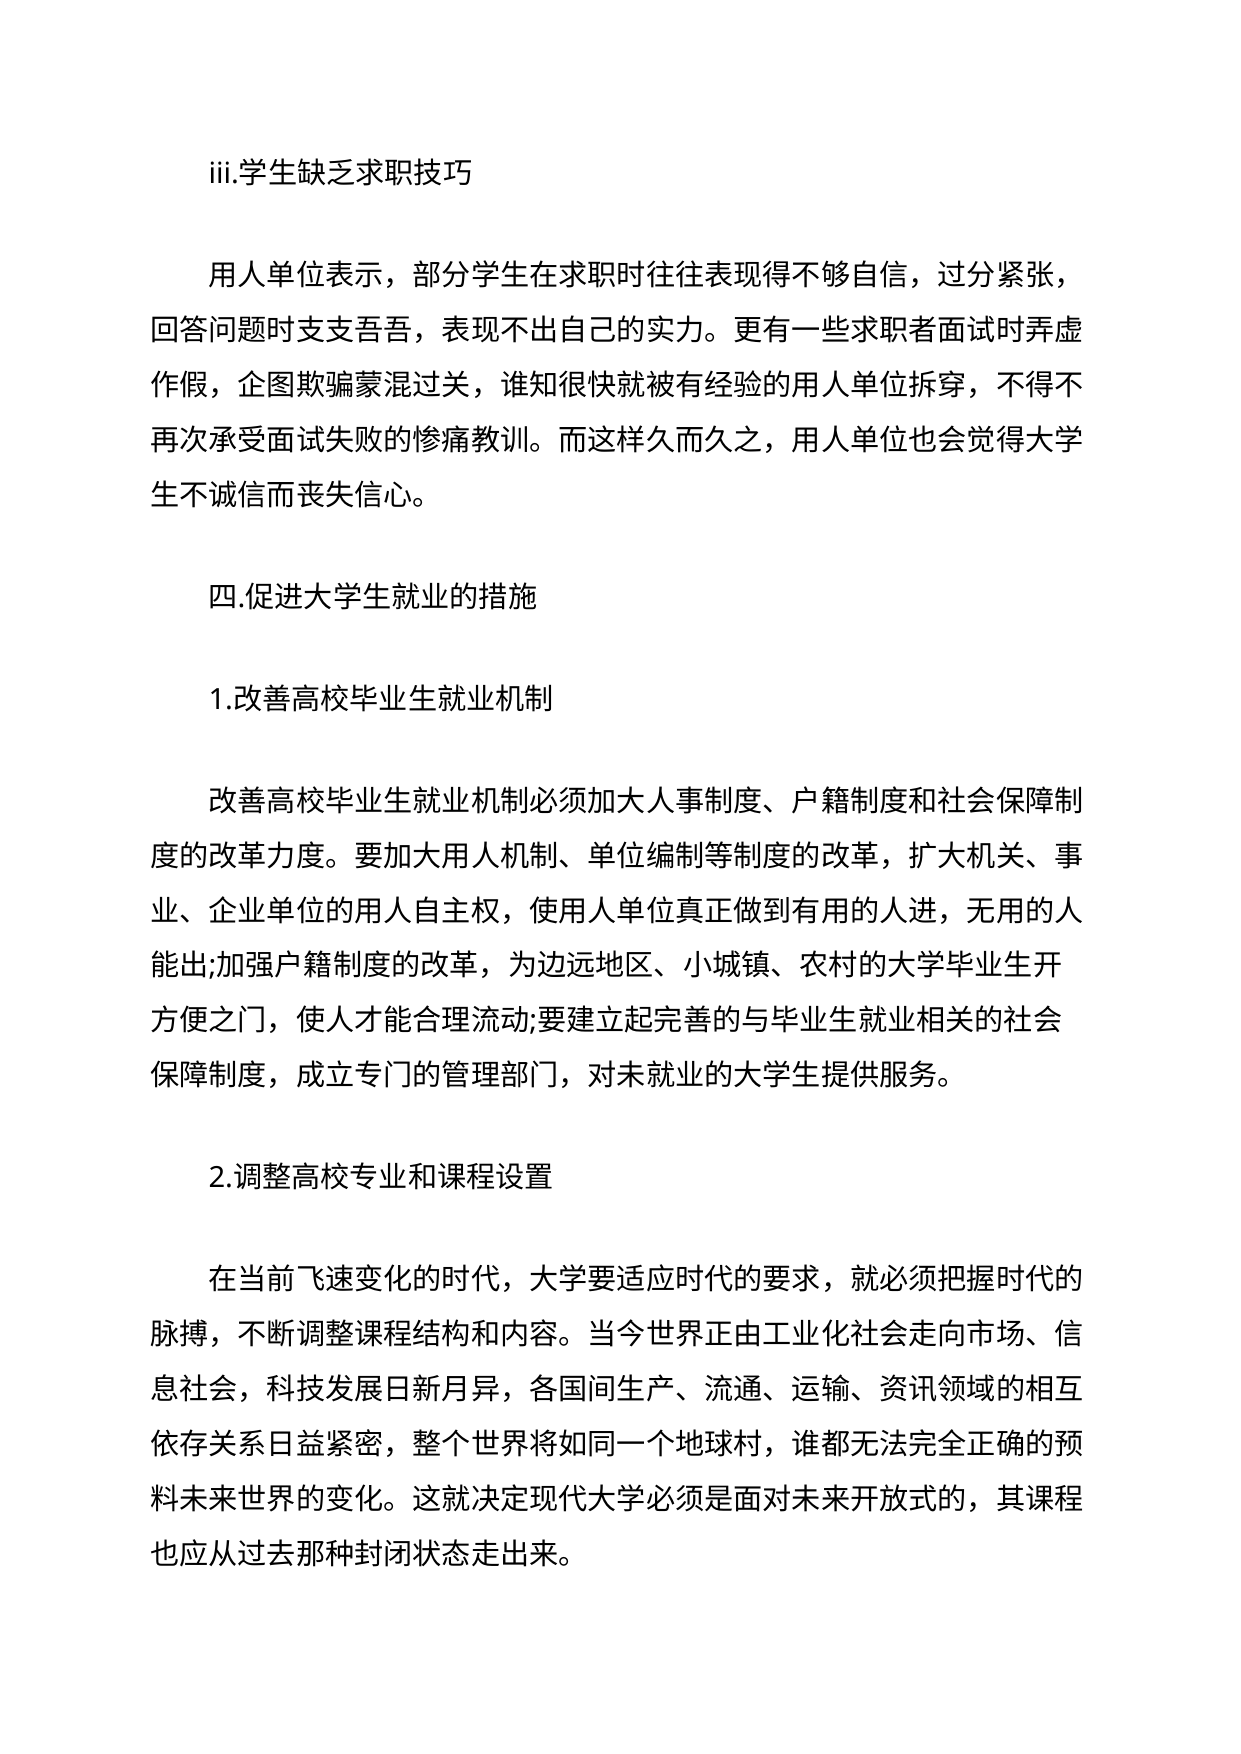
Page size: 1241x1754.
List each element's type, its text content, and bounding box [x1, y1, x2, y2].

text 用人单位表示，部分学生在求职时往往表现得不够自信，过分紧张，回答问题时支支吾吾，表现不出自己的实力。更有一些求职者面试时弄虚作假，企图欺骗蒙混过关，谁知很快就被有经验的用人单位拆穿，不得不再次承受面试失败的惨痛教训。而这样久而久之，用人单位也会觉得大学生不诚信而丧失信心。 [150, 252, 1090, 514]
text 改善高校毕业生就业机制必须加大人事制度、户籍制度和社会保障制度的改革力度。要加大用人机制、单位编制等制度的改革，扩大机关、事业、企业单位的用人自主权，使用人单位真正做到有用的人进，无用的人能出;加强户籍制度的改革，为边远地区、小城镇、农村的大学毕业生开方便之门，使人才能合理流动;要建立起完善的与毕业生就业相关的社会保障制度，成立专门的管理部门，对未就业的大学生提供服务。 [150, 777, 1090, 1094]
text 四.促进大学生就业的措施 [150, 573, 1090, 616]
text iii.学生缺乏求职技巧 [150, 150, 1090, 192]
text 在当前飞速变化的时代，大学要适应时代的要求，就必须把握时代的脉搏，不断调整课程结构和内容。当今世界正由工业化社会走向市场、信息社会，科技发展日新月异，各国间生产、流通、运输、资讯领域的相互依存关系日益紧密，整个世界将如同一个地球村，谁都无法完全正确的预料未来世界的变化。这就决定现代大学必须是面对未来开放式的，其课程也应从过去那种封闭状态走出来。 [150, 1256, 1090, 1572]
text 1.改善高校毕业生就业机制 [150, 675, 1090, 718]
text 2.调整高校专业和课程设置 [150, 1154, 1090, 1196]
